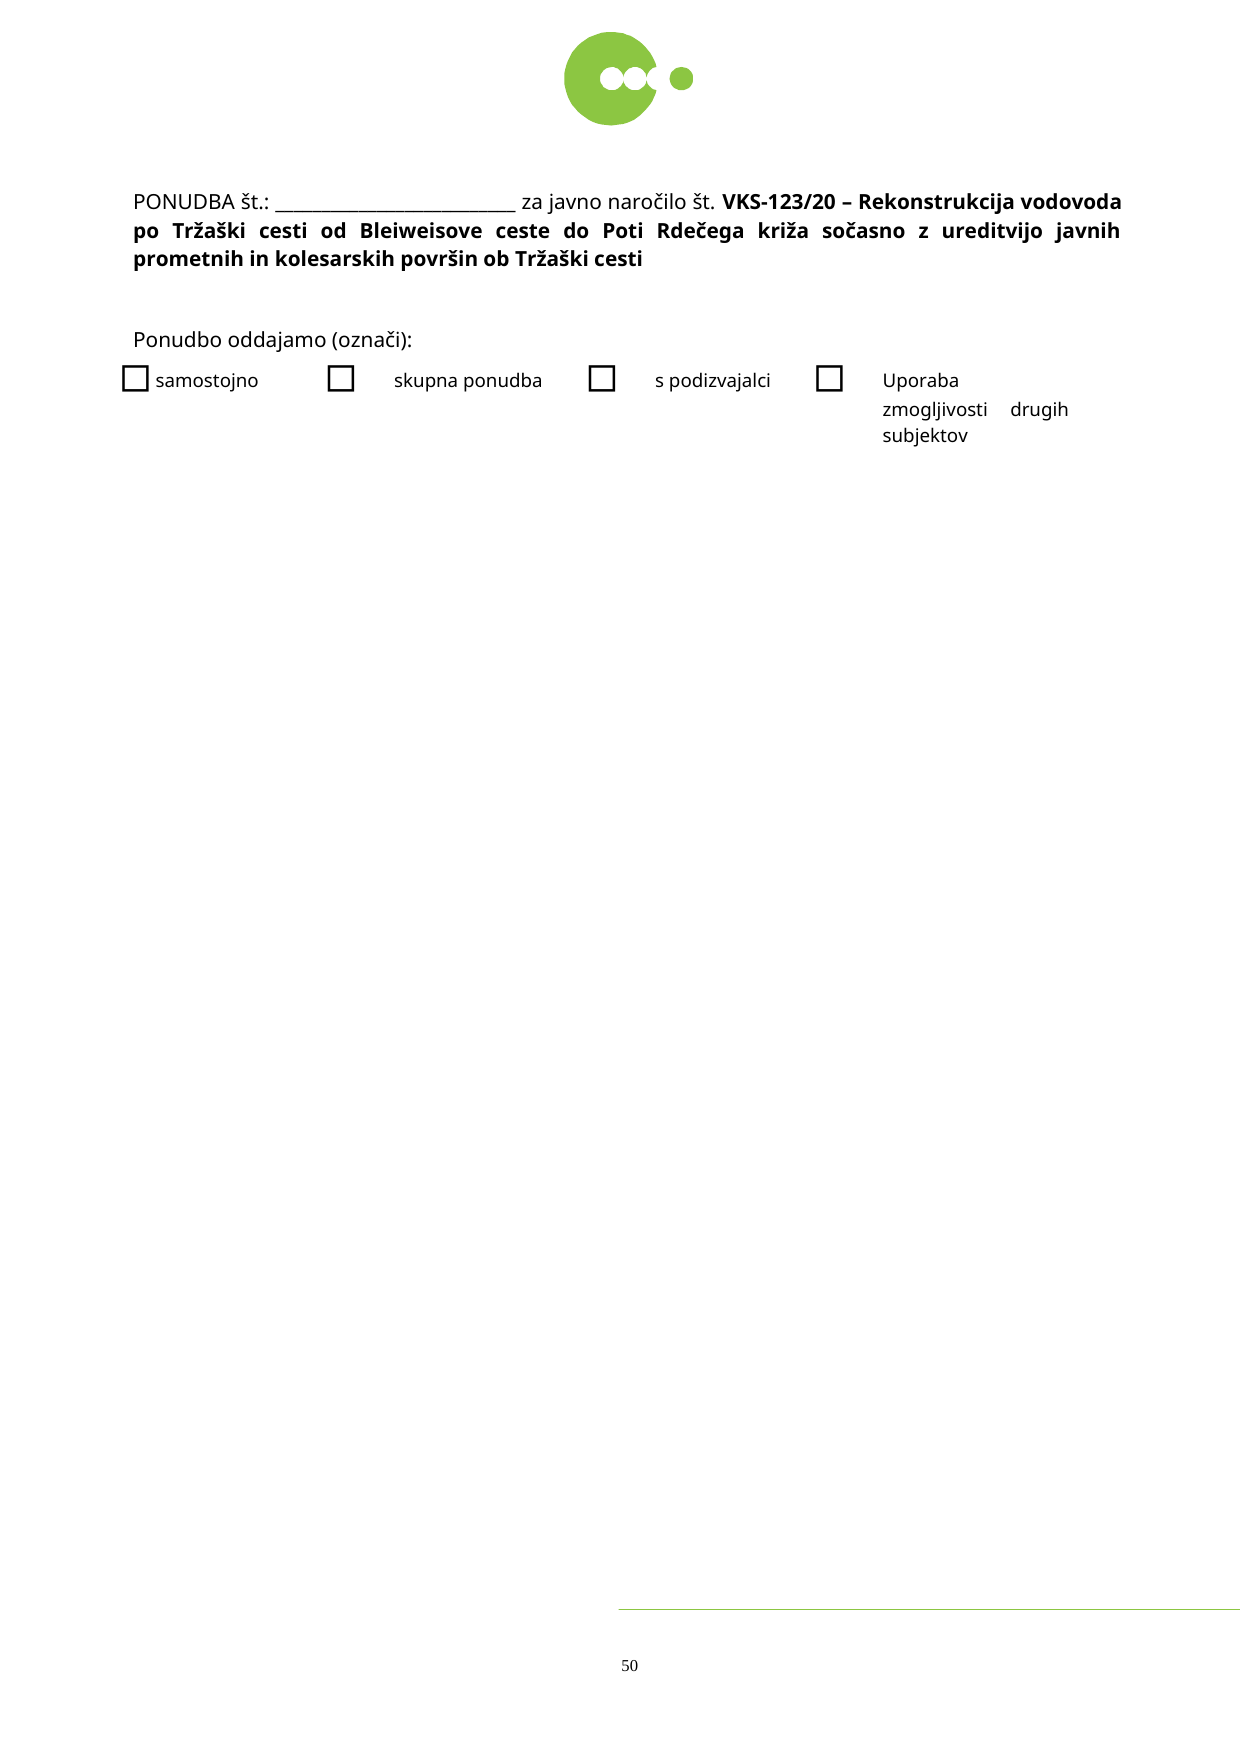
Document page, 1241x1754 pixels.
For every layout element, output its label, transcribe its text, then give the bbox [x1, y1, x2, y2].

table_header samostojno [144, 354, 320, 447]
table_header skupna ponudba [320, 354, 581, 447]
table_header s podizvajalci [581, 354, 808, 447]
text PONUDBA št.: __________________________ za javno naročilo št. VKS-123/20 – Rekonstrukcija vodovoda po Tržaški cesti od Bleiweisove ceste do Poti Rdečega križa sočasno z ureditvijo javnih prometnih in kolesarskih površin ob Tržaški cesti [133, 187, 1122, 273]
table_header Uporaba zmogljivosti drugih subjektov [809, 354, 1080, 447]
text Ponudbo oddajamo (označi): [133, 325, 1122, 354]
